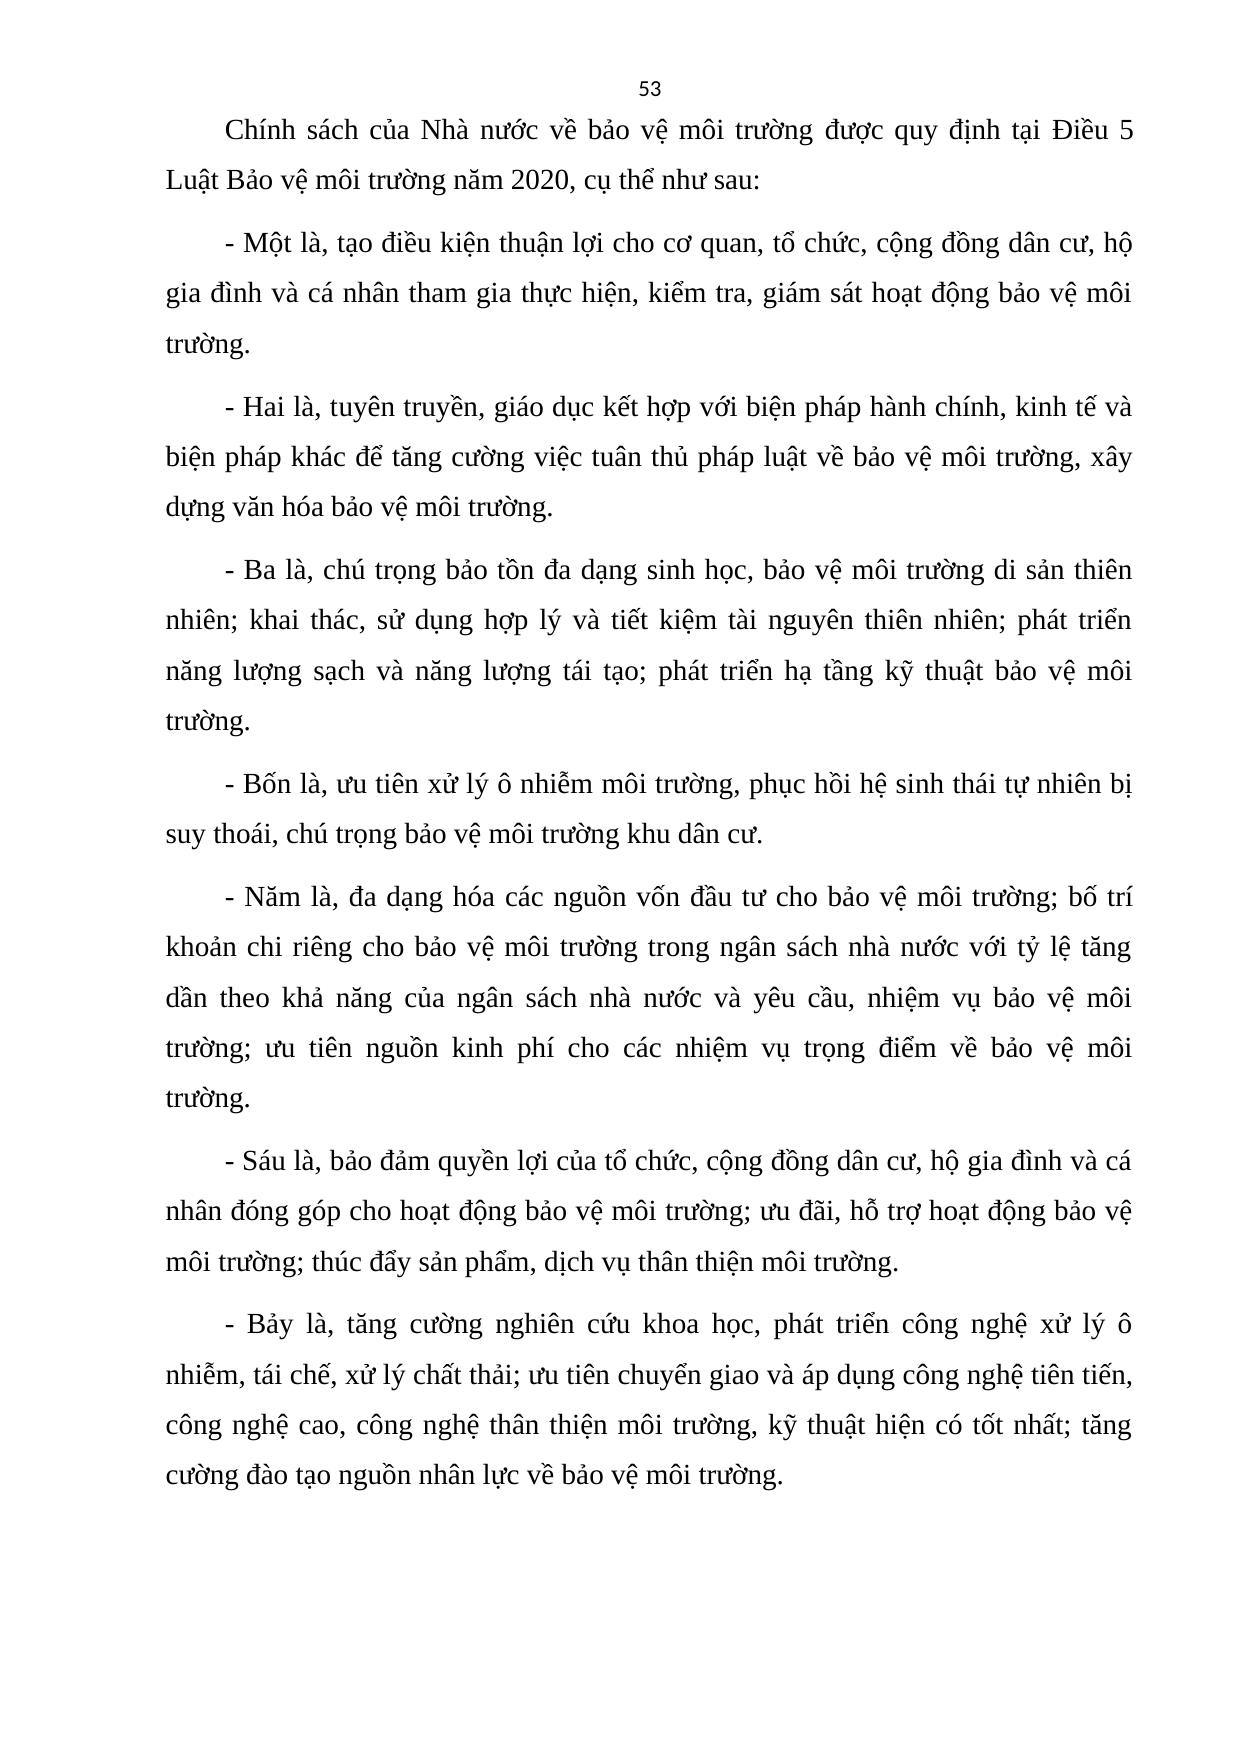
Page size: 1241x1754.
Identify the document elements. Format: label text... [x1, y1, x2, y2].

text - Bốn là, ưu tiên xử lý ô nhiễm môi trường, phục hồi hệ sinh thái tự nhiên bị suy thoái, chú trọng bảo vệ môi trường khu dân cư. [165, 766, 1134, 850]
text Chính sách của Nhà nước về bảo vệ môi trường được quy định tại Điều 5 Luật Bảo vệ môi trường năm 2020, cụ thể như sau: [165, 112, 1134, 196]
text - Bảy là, tăng cường nghiên cứu khoa học, phát triển công nghệ xử lý ô nhiễm, tái chế, xử lý chất thải; ưu tiên chuyển giao và áp dụng công nghệ tiên tiến, công nghệ cao, công nghệ thân thiện môi trường, kỹ thuật hiện có tốt nhất; tăng cường đào tạo nguồn nhân lực về bảo vệ môi trường. [165, 1307, 1134, 1491]
text - Năm là, đa dạng hóa các nguồn vốn đầu tư cho bảo vệ môi trường; bố trí khoản chi riêng cho bảo vệ môi trường trong ngân sách nhà nước với tỷ lệ tăng dần theo khả năng của ngân sách nhà nước và yêu cầu, nhiệm vụ bảo vệ môi trường; ưu tiên nguồn kinh phí cho các nhiệm vụ trọng điểm về bảo vệ môi trường. [165, 879, 1134, 1114]
text - Sáu là, bảo đảm quyền lợi của tổ chức, cộng đồng dân cư, hộ gia đình và cá nhân đóng góp cho hoạt động bảo vệ môi trường; ưu đãi, hỗ trợ hoạt động bảo vệ môi trường; thúc đẩy sản phẩm, dịch vụ thân thiện môi trường. [165, 1143, 1134, 1277]
text - Một là, tạo điều kiện thuận lợi cho cơ quan, tổ chức, cộng đồng dân cư, hộ gia đình và cá nhân tham gia thực hiện, kiểm tra, giám sát hoạt động bảo vệ môi trường. [165, 225, 1134, 359]
text - Hai là, tuyên truyền, giáo dục kết hợp với biện pháp hành chính, kinh tế và biện pháp khác để tăng cường việc tuân thủ pháp luật về bảo vệ môi trường, xây dựng văn hóa bảo vệ môi trường. [165, 389, 1134, 523]
text - Ba là, chú trọng bảo tồn đa dạng sinh học, bảo vệ môi trường di sản thiên nhiên; khai thác, sử dụng hợp lý và tiết kiệm tài nguyên thiên nhiên; phát triển năng lượng sạch và năng lượng tái tạo; phát triển hạ tầng kỹ thuật bảo vệ môi trường. [165, 552, 1134, 737]
